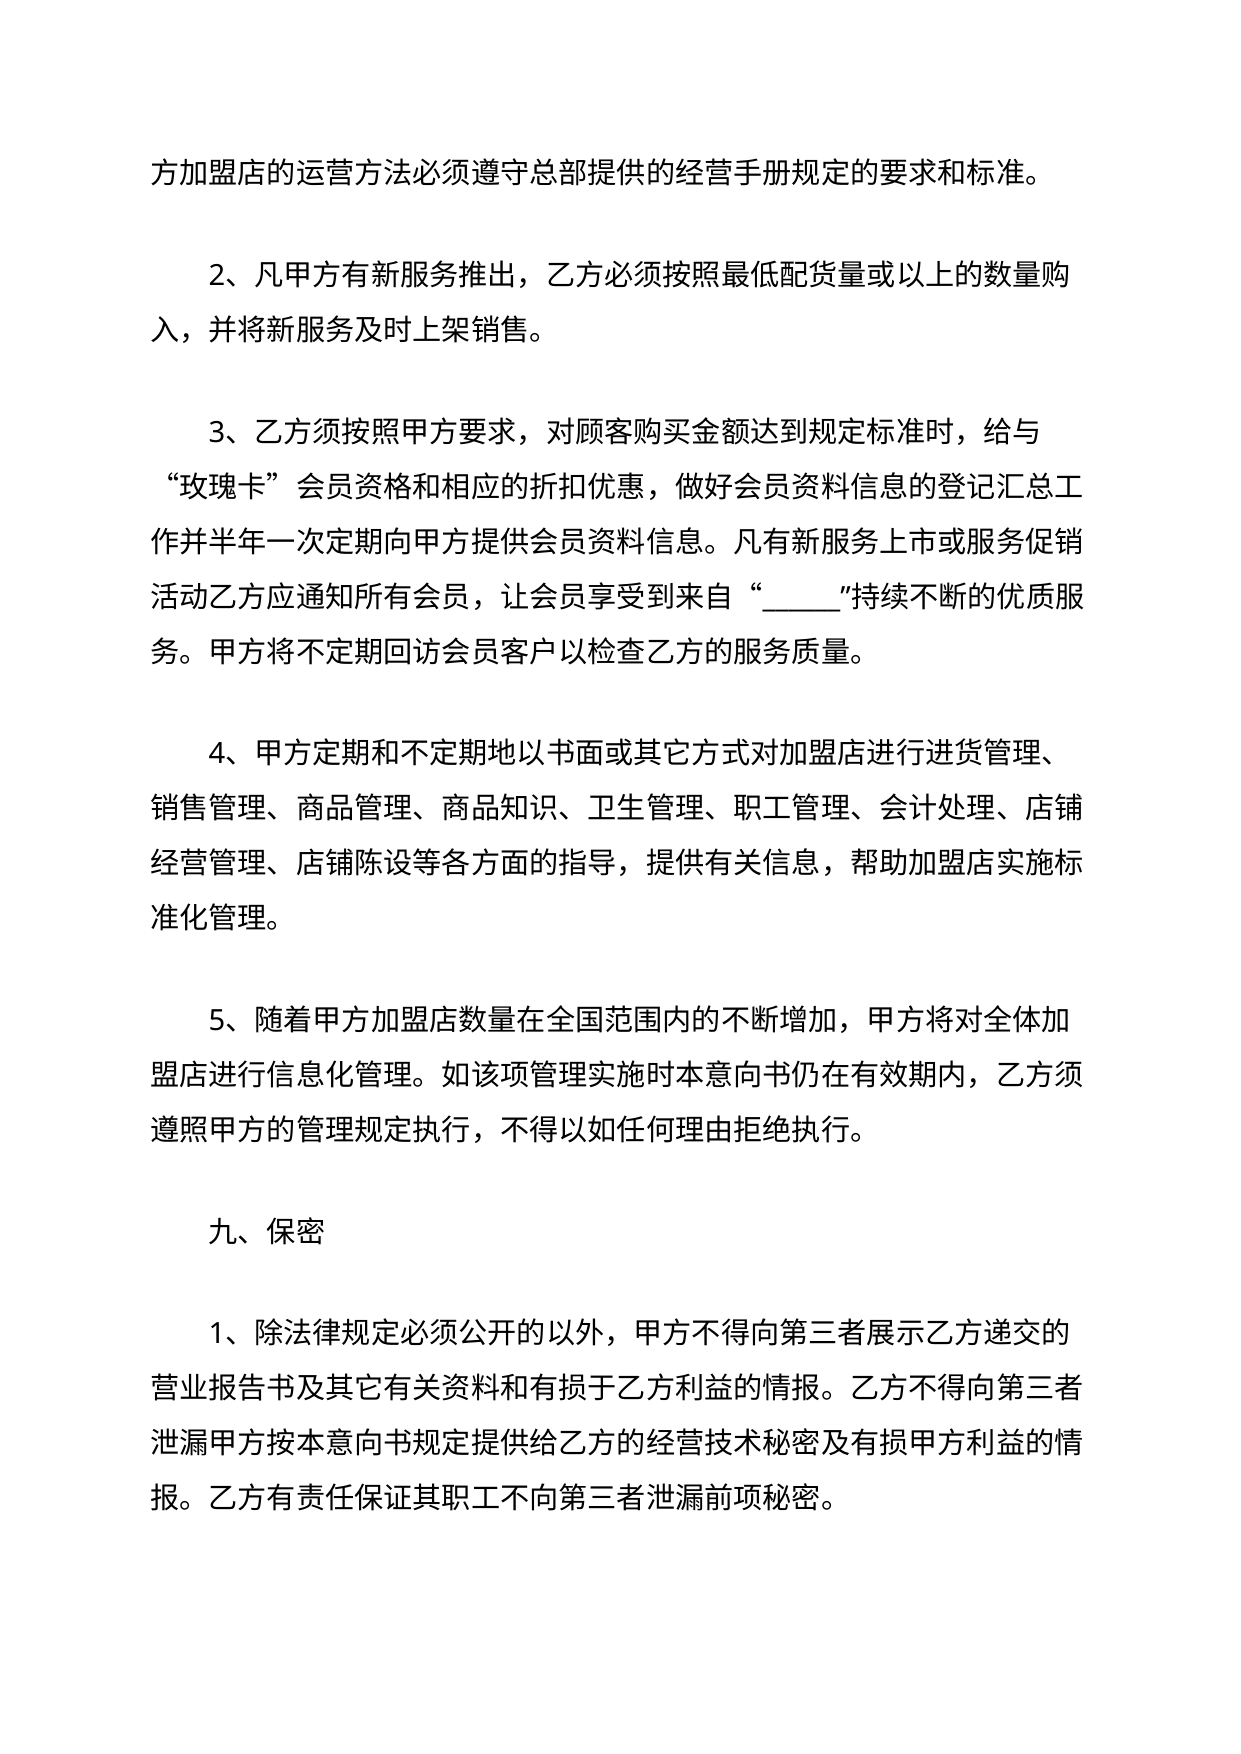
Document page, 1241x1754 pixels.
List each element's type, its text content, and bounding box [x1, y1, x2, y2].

text 5、随着甲方加盟店数量在全国范围内的不断增加，甲方将对全体加盟店进行信息化管理。如该项管理实施时本意向书仍在有效期内，乙方须遵照甲方的管理规定执行，不得以如任何理由拒绝执行。 [150, 997, 1090, 1149]
text 2、凡甲方有新服务推出，乙方必须按照最低配货量或以上的数量购入，并将新服务及时上架销售。 [150, 252, 1090, 349]
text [150, 150, 1090, 192]
text 九、保密 [150, 1208, 1090, 1251]
text 1、除法律规定必须公开的以外，甲方不得向第三者展示乙方递交的营业报告书及其它有关资料和有损于乙方利益的情报。乙方不得向第三者泄漏甲方按本意向书规定提供给乙方的经营技术秘密及有损甲方利益的情报。乙方有责任保证其职工不向第三者泄漏前项秘密。 [150, 1310, 1090, 1517]
text 3、乙方须按照甲方要求，对顾客购买金额达到规定标准时，给与“玫瑰卡”会员资格和相应的折扣优惠，做好会员资料信息的登记汇总工作并半年一次定期向甲方提供会员资料信息。凡有新服务上市或服务促销活动乙方应通知所有会员，让会员享受到来自“______”持续不断的优质服务。甲方将不定期回访会员客户以检查乙方的服务质量。 [150, 408, 1090, 671]
text 4、甲方定期和不定期地以书面或其它方式对加盟店进行进货管理、销售管理、商品管理、商品知识、卫生管理、职工管理、会计处理、店铺经营管理、店铺陈设等各方面的指导，提供有关信息，帮助加盟店实施标准化管理。 [150, 730, 1090, 937]
